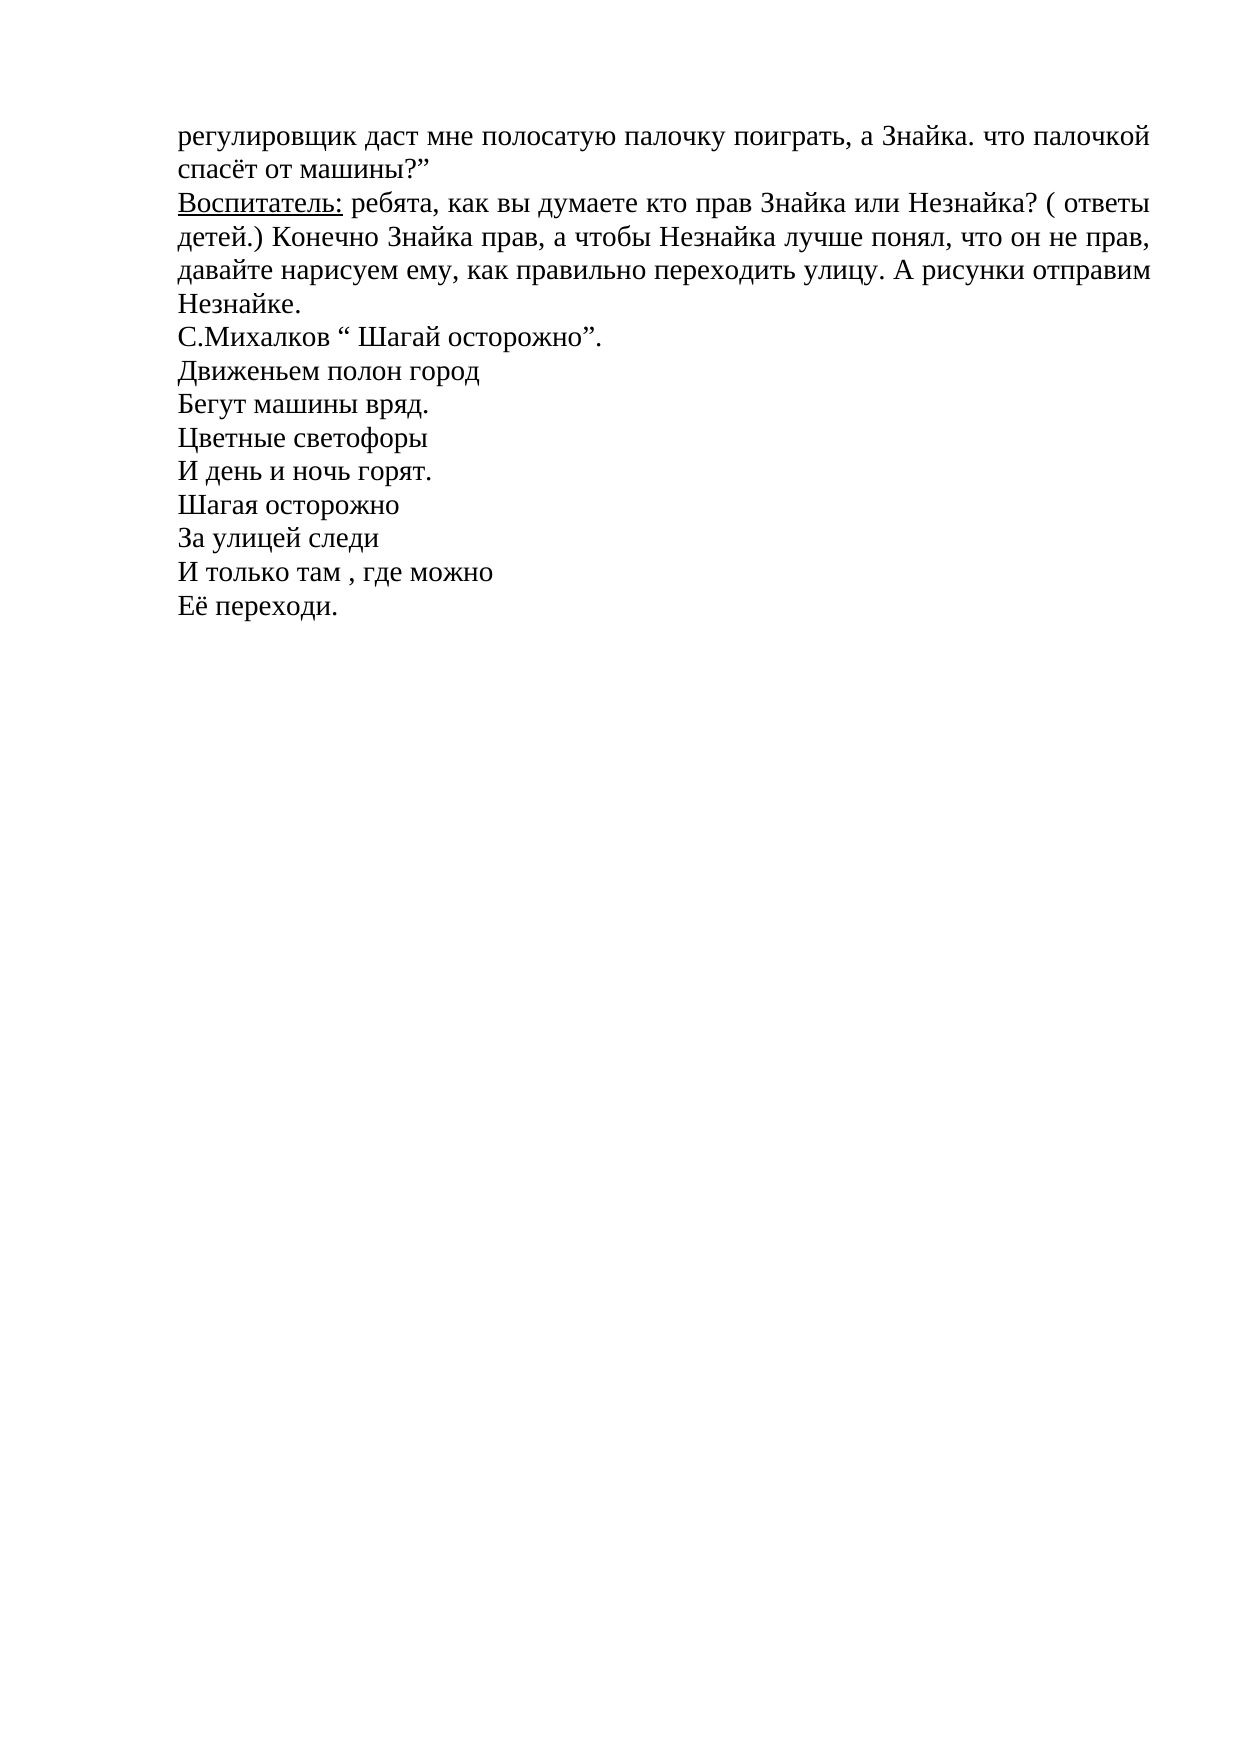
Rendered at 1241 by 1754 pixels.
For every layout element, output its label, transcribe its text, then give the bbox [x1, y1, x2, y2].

text Движеньем полон город [177, 353, 1152, 386]
text Её переходи. [177, 588, 1152, 621]
text И день и ночь горят. [177, 453, 1152, 487]
text Шагая осторожно [177, 487, 1152, 521]
text И только там , где можно [177, 554, 1152, 588]
text Цветные светофоры [177, 420, 1152, 453]
text С.Михалков “ Шагай осторожно”. [177, 319, 1152, 353]
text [177, 118, 1152, 185]
text Воспитатель: ребята, как вы думаете кто прав Знайка или Незнайка? ( ответы детей.) Конечно Знайка прав, а чтобы Незнайка лучше понял, что он не прав, давайте нарисуем ему, как правильно переходить улицу. А рисунки отправим Незнайке. [177, 185, 1152, 319]
text За улицей следи [177, 521, 1152, 554]
text Бегут машины вряд. [177, 386, 1152, 420]
